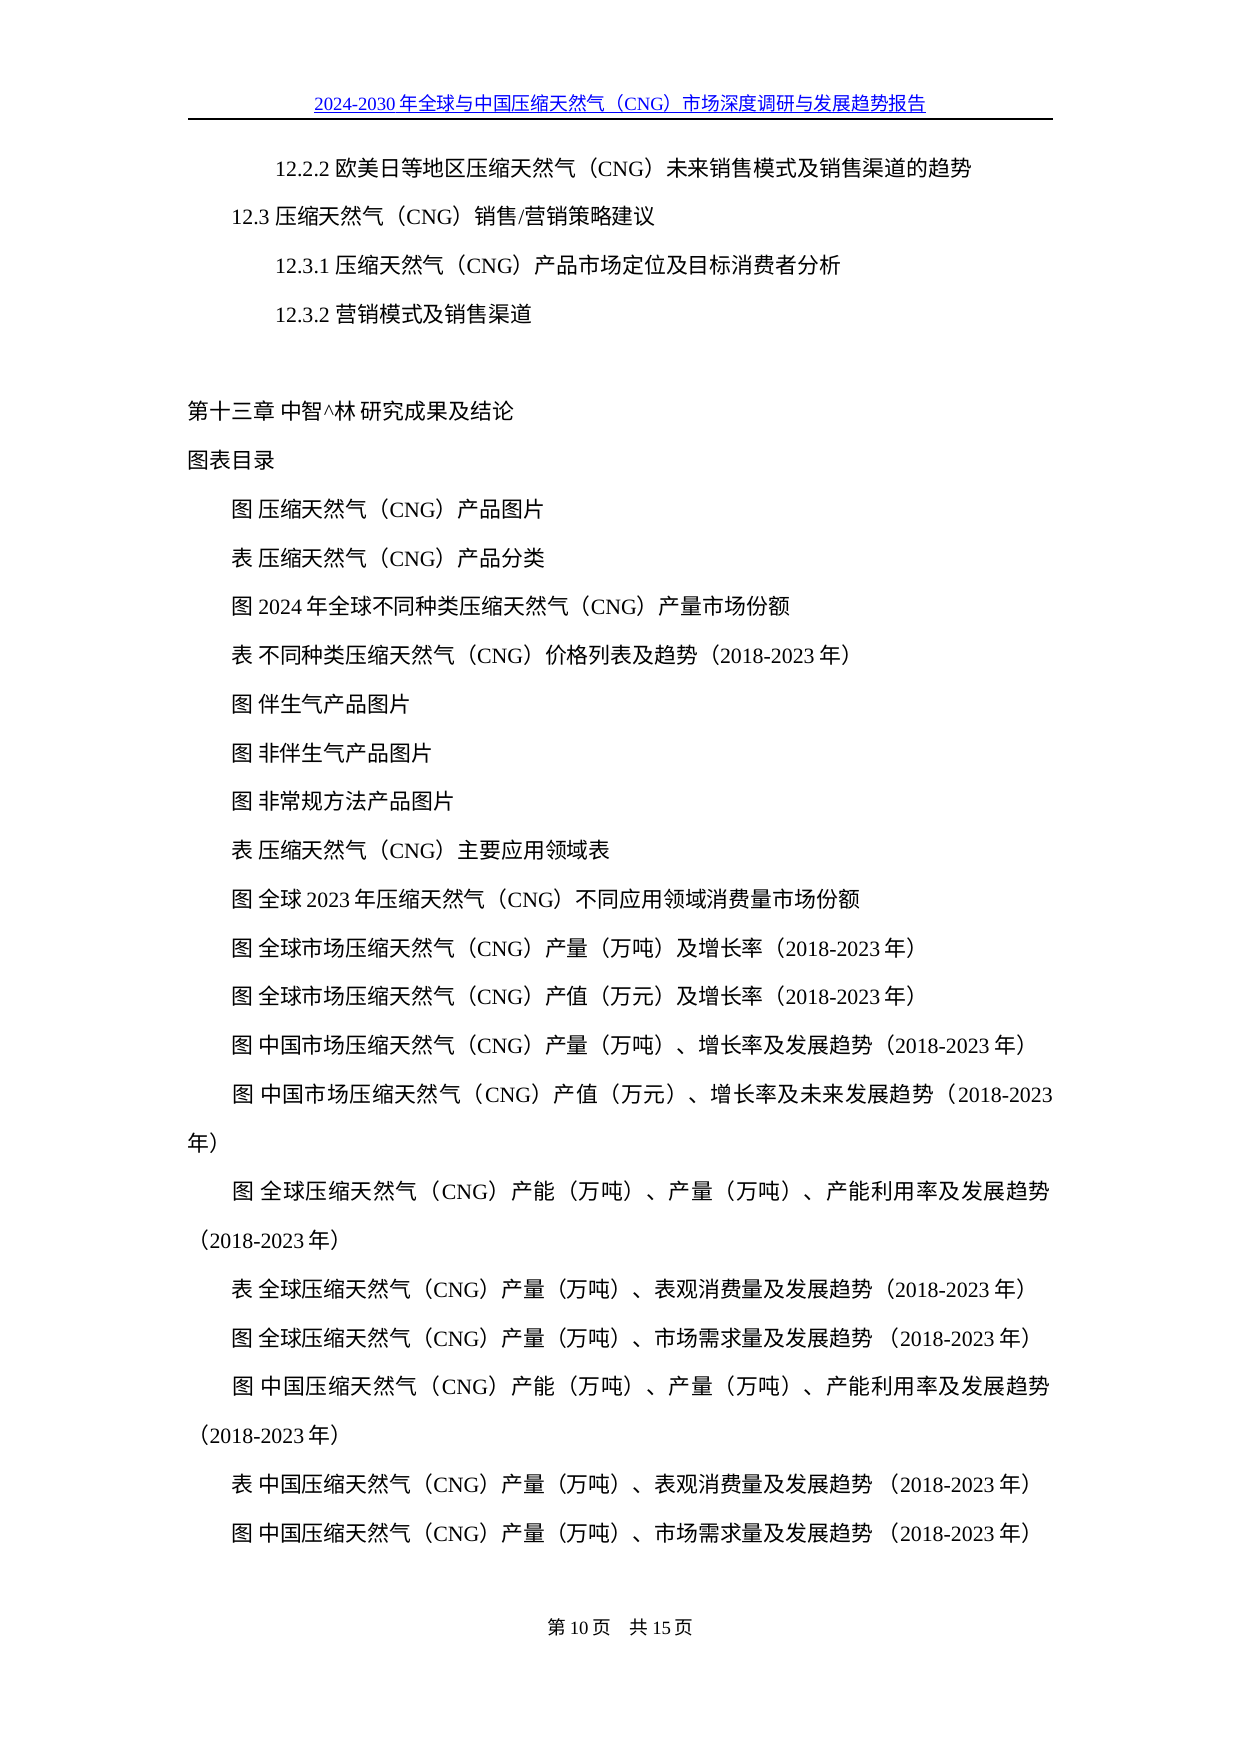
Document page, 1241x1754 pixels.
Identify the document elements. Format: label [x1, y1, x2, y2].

text [187, 150, 1053, 1548]
